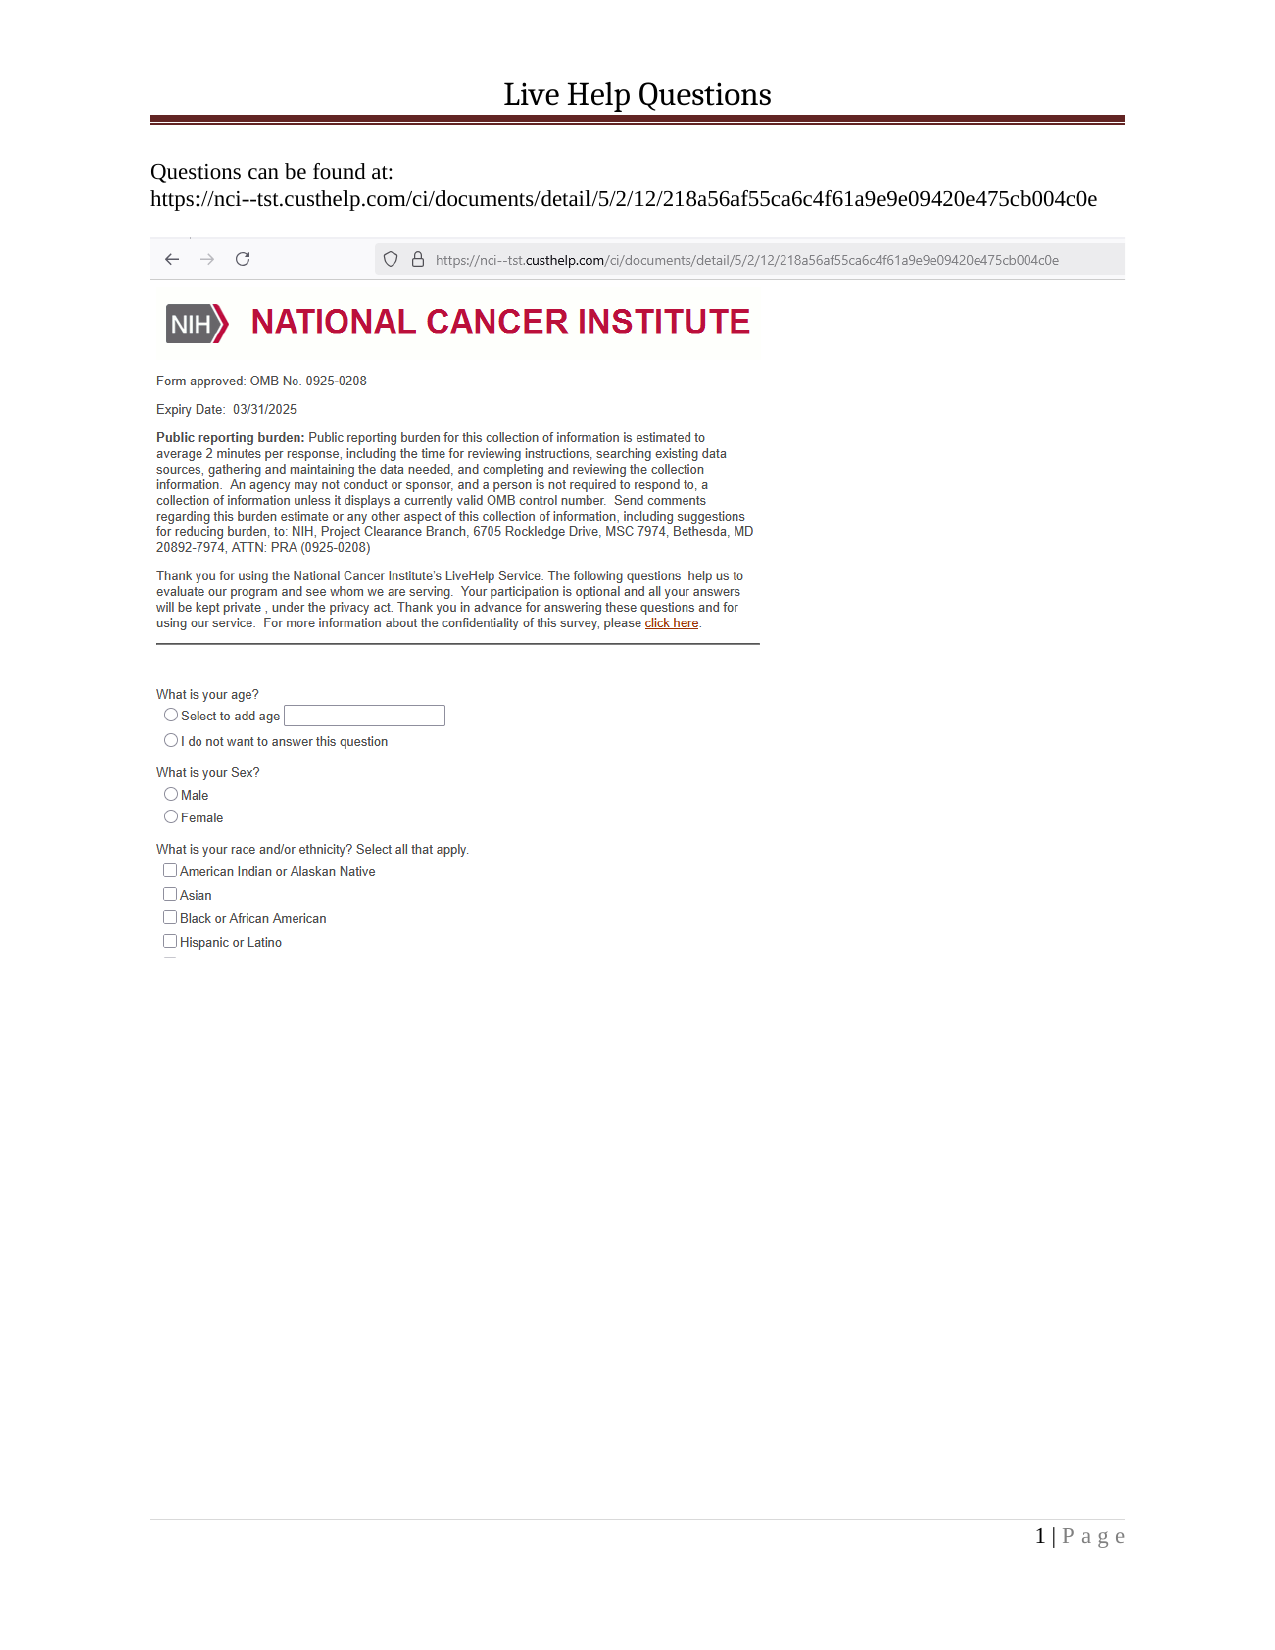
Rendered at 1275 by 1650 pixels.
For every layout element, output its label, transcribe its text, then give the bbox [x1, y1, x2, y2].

text https://nci--tst.custhelp.com/ci/documents/detail/5/2/12/218a56af55ca6c4f61a9e9e09420e475cb004c0e [150, 185, 1125, 211]
text Questions can be found at: [150, 158, 1125, 185]
picture [150, 237, 1125, 958]
